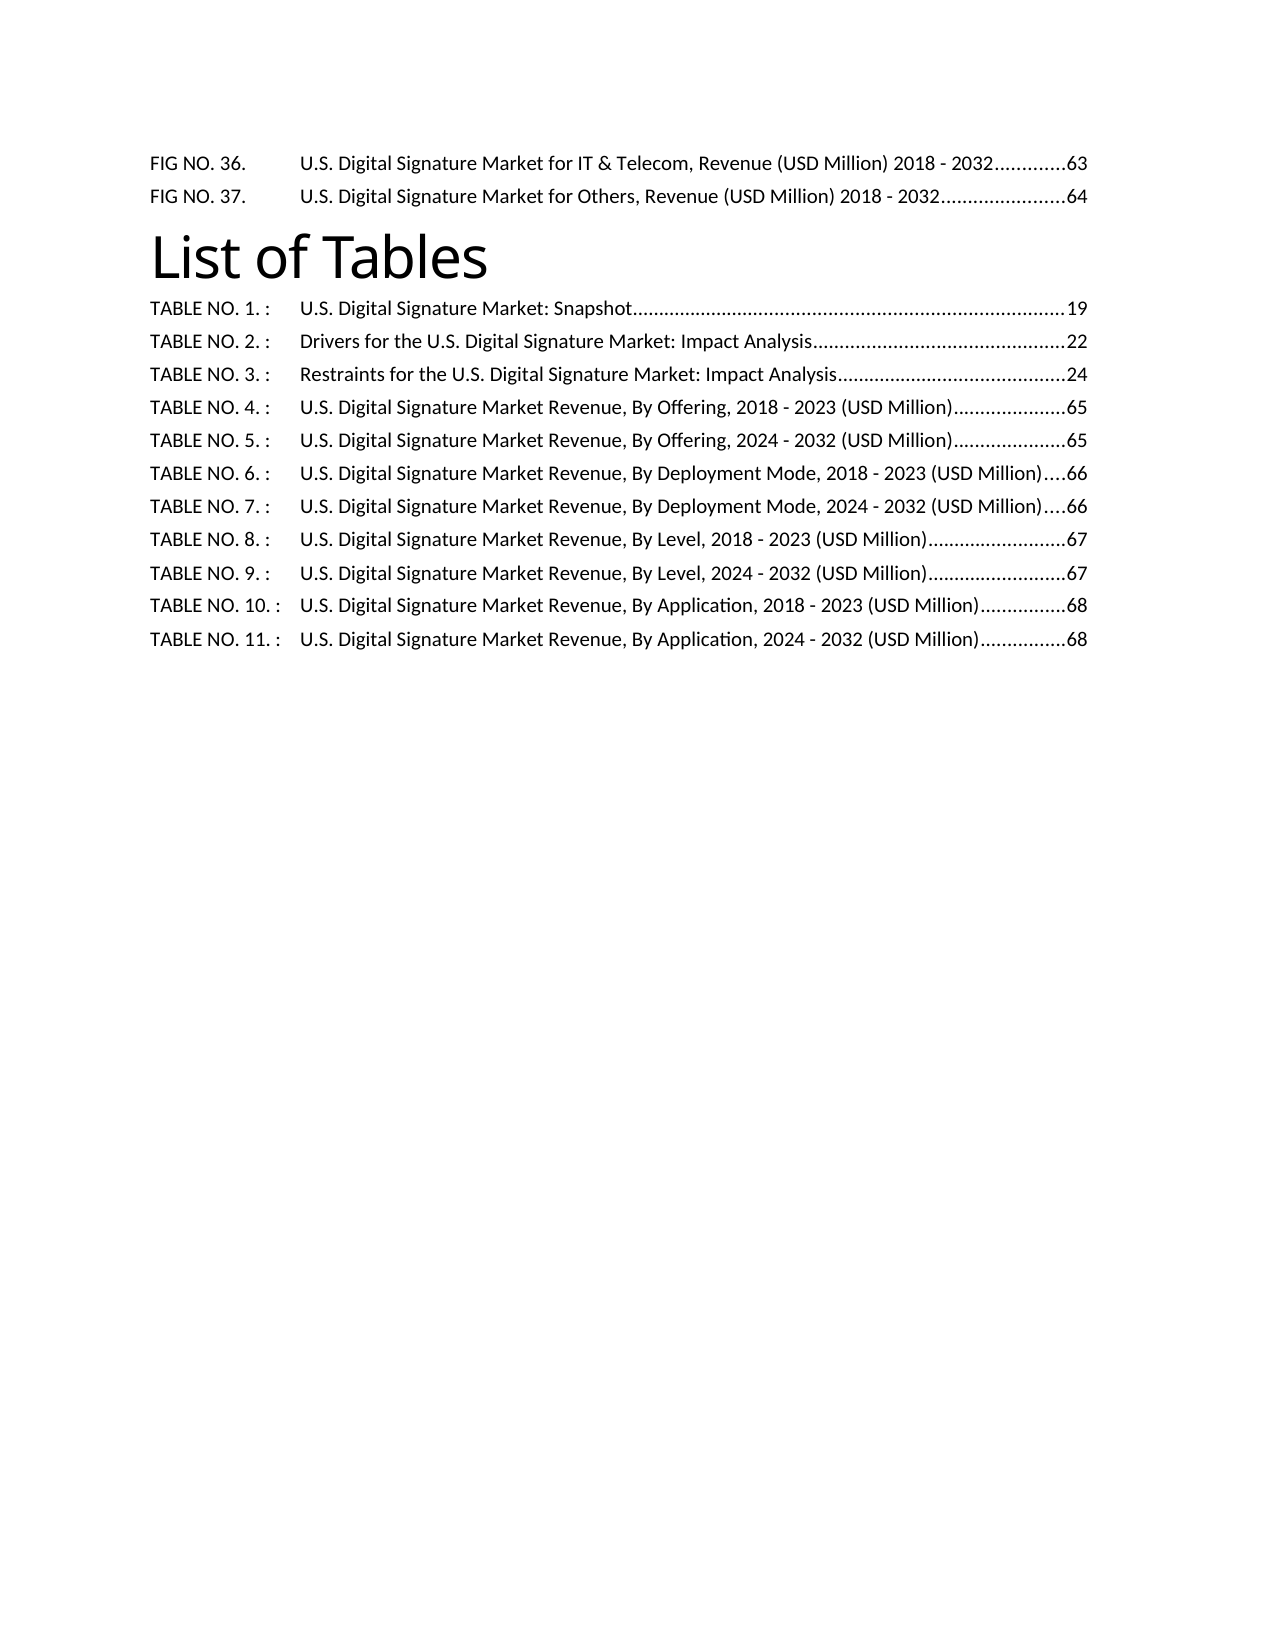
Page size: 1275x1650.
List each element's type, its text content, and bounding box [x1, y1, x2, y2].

text TABLE NO. 9. : U.S. Digital Signature Market Revenue, By Level, 2024 - 2032 (USD Million) 67 [150, 560, 1094, 585]
text FIG NO. 37. U.S. Digital Signature Market for Others, Revenue (USD Million) 2018 - 2032 64 [150, 183, 1094, 208]
text TABLE NO. 11. : U.S. Digital Signature Market Revenue, By Application, 2024 - 2032 (USD Million) 68 [150, 626, 1094, 651]
text TABLE NO. 1. : U.S. Digital Signature Market: Snapshot 19 [150, 296, 1094, 321]
title List of Tables [150, 216, 1125, 296]
text TABLE NO. 4. : U.S. Digital Signature Market Revenue, By Offering, 2018 - 2023 (USD Million) 65 [150, 394, 1094, 420]
text TABLE NO. 6. : U.S. Digital Signature Market Revenue, By Deployment Mode, 2018 - 2023 (USD Million) 66 [150, 461, 1094, 486]
text TABLE NO. 7. : U.S. Digital Signature Market Revenue, By Deployment Mode, 2024 - 2032 (USD Million) 66 [150, 494, 1094, 519]
text TABLE NO. 10. : U.S. Digital Signature Market Revenue, By Application, 2018 - 2023 (USD Million) 68 [150, 593, 1094, 618]
text FIG NO. 36. U.S. Digital Signature Market for IT & Telecom, Revenue (USD Million) 2018 - 2032 63 [150, 150, 1094, 175]
text TABLE NO. 2. : Drivers for the U.S. Digital Signature Market: Impact Analysis 22 [150, 328, 1094, 354]
text TABLE NO. 5. : U.S. Digital Signature Market Revenue, By Offering, 2024 - 2032 (USD Million) 65 [150, 428, 1094, 453]
text TABLE NO. 8. : U.S. Digital Signature Market Revenue, By Level, 2018 - 2023 (USD Million) 67 [150, 527, 1094, 552]
text TABLE NO. 3. : Restraints for the U.S. Digital Signature Market: Impact Analysis 24 [150, 362, 1094, 387]
